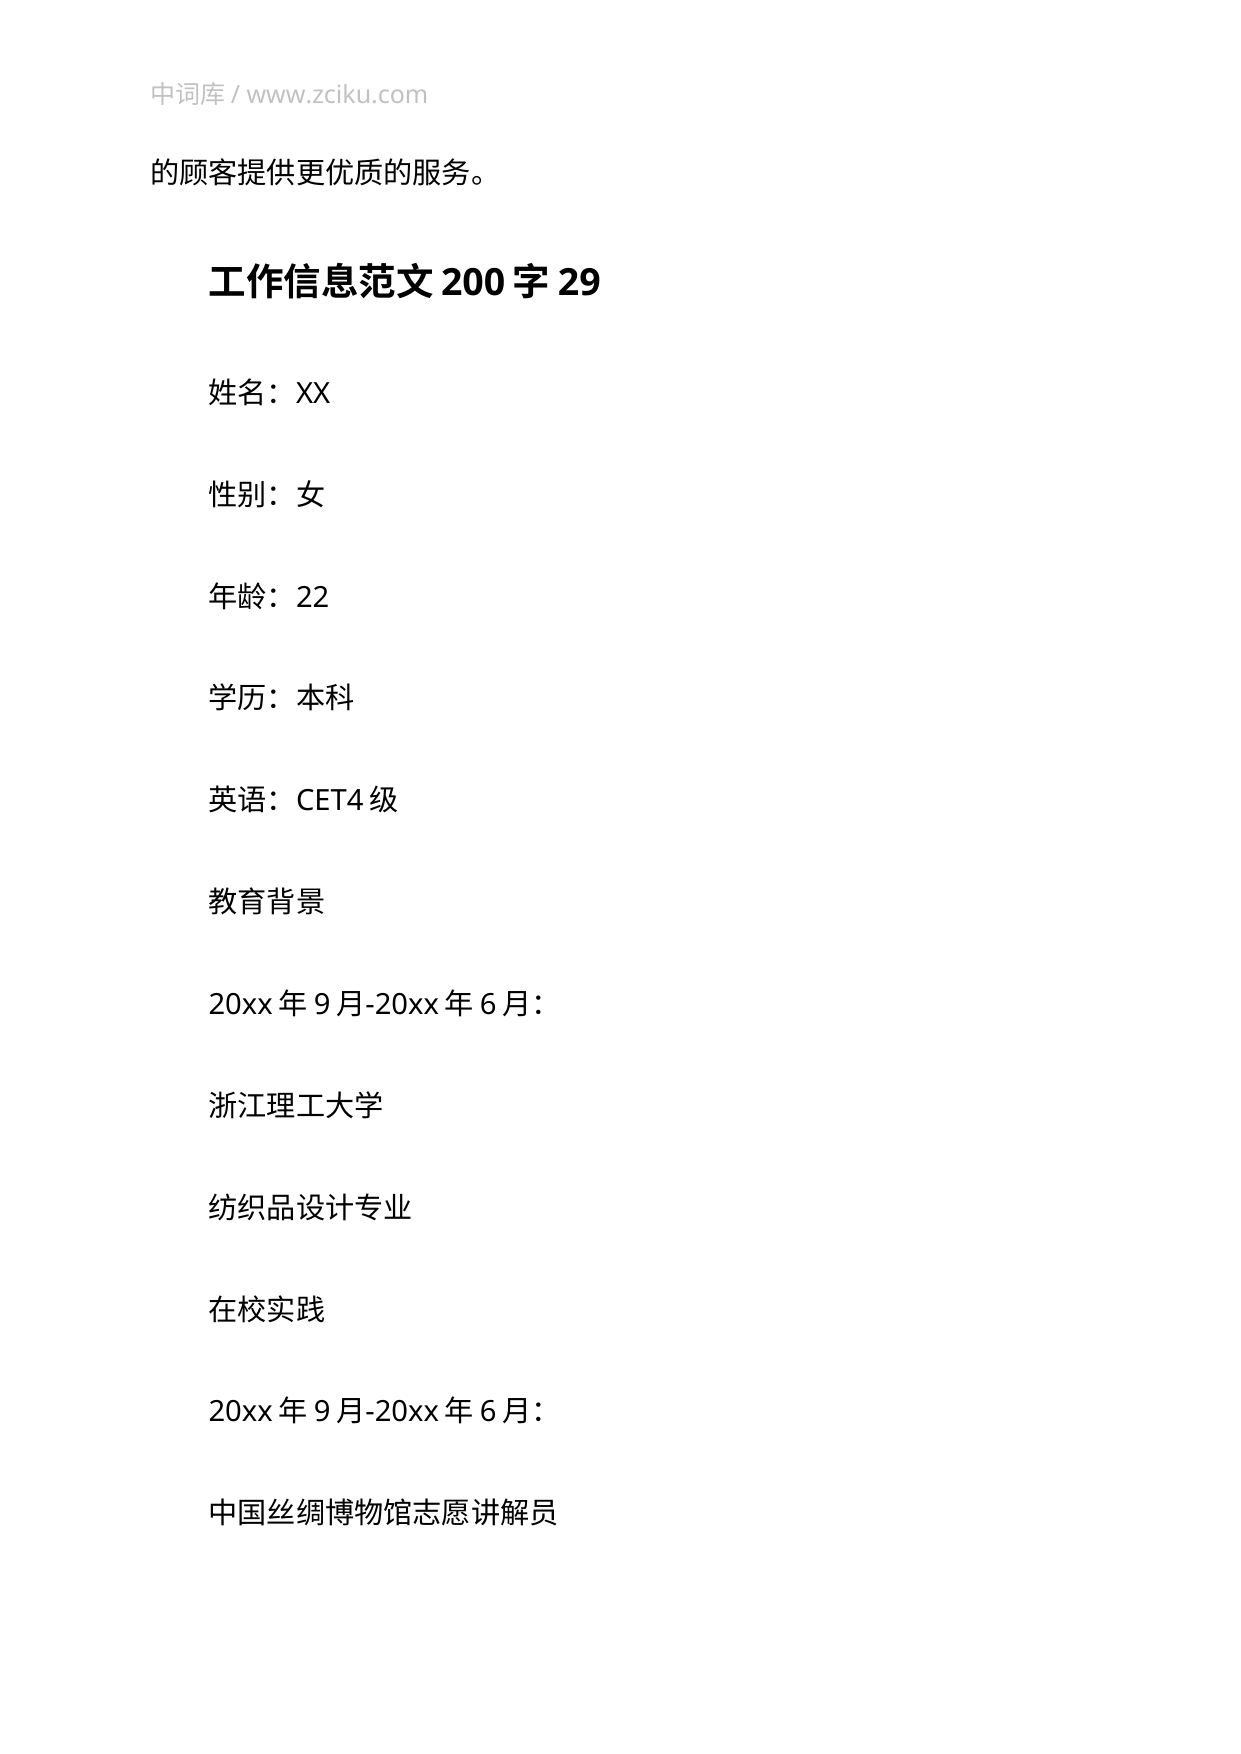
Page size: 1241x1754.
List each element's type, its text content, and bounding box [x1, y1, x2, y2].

text 性别：女 [150, 471, 1090, 514]
text 工作信息范文200字29 [150, 252, 1090, 306]
text 年龄：22 [150, 573, 1090, 616]
text 英语：CET4级 [150, 777, 1090, 819]
text 20xx年9月-20xx年6月： [150, 981, 1090, 1023]
text 在校实践 [150, 1286, 1090, 1328]
text 教育背景 [150, 879, 1090, 921]
text 纺织品设计专业 [150, 1184, 1090, 1227]
text 中国丝绸博物馆志愿讲解员 [150, 1490, 1090, 1532]
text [150, 150, 1090, 192]
text 姓名：XX [150, 369, 1090, 412]
text 学历：本科 [150, 675, 1090, 717]
text 20xx年9月-20xx年6月： [150, 1388, 1090, 1430]
text 浙江理工大学 [150, 1083, 1090, 1125]
